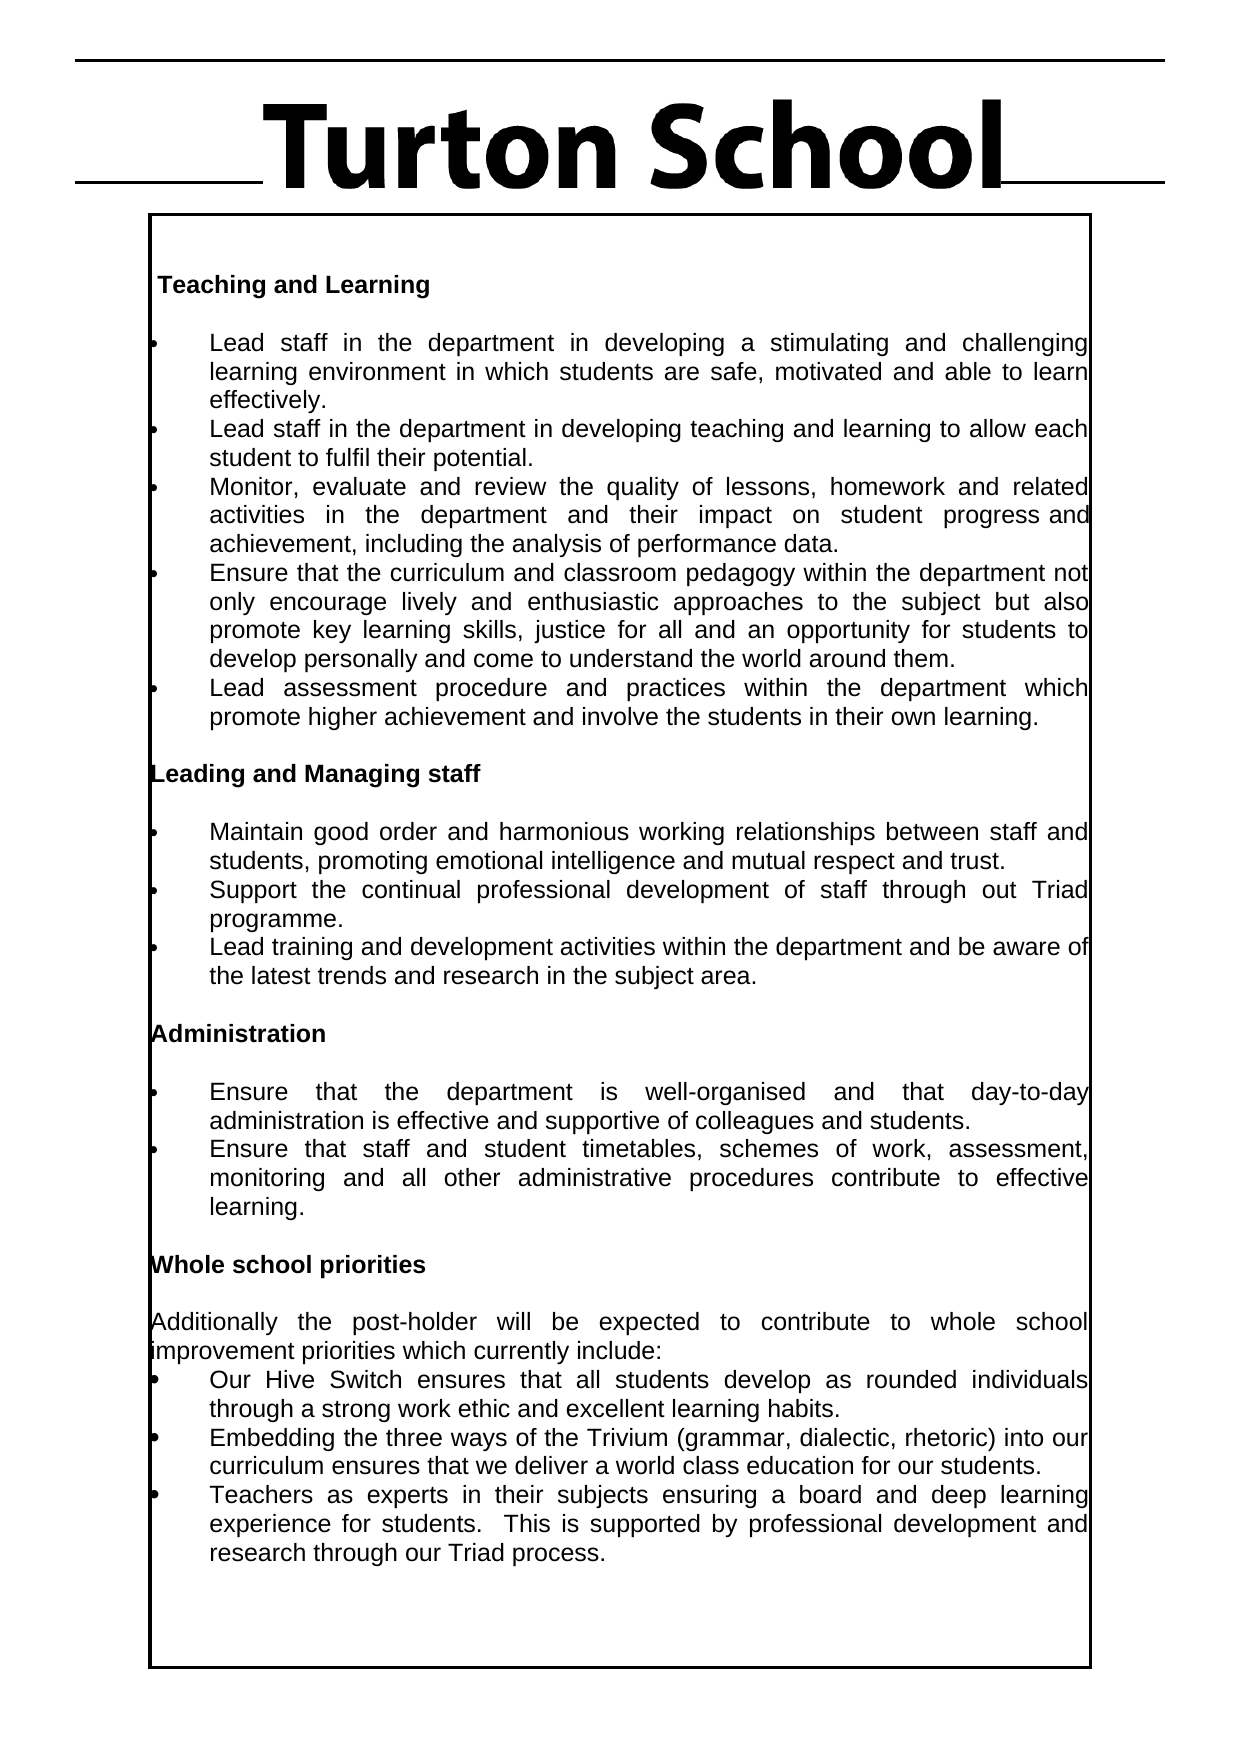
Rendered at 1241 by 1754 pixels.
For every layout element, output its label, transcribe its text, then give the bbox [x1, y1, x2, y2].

list Ensure that the department is well-organised and that day-to-day administration is effective and supportive of colleagues and students. [150, 1077, 1090, 1134]
list Support the continual professional development of staff through out Triad programme. [150, 875, 1090, 932]
list Monitor, evaluate and review the quality of lessons, homework and related activities in the department and their impact on student progress and achievement, including the analysis of performance data. [150, 472, 1090, 558]
picture [263, 99, 1001, 189]
text Administration [150, 1019, 1090, 1048]
list Ensure that staff and student timetables, schemes of work, assessment, monitoring and all other administrative procedures contribute to effective learning. [150, 1134, 1090, 1221]
list Maintain good order and harmonious working relationships between staff and students, promoting emotional intelligence and mutual respect and trust. [150, 817, 1090, 875]
list Ensure that the curriculum and classroom pedagogy within the department not only encourage lively and enthusiastic approaches to the subject but also promote key learning skills, justice for all and an opportunity for students to develop personally and come to understand the world around them. [150, 558, 1090, 673]
list Our Hive Switch ensures that all students develop as rounded individuals through a strong work ethic and excellent learning habits. [150, 1365, 1090, 1422]
list Lead training and development activities within the department and be aware of the latest trends and research in the subject area. [150, 932, 1090, 990]
list Lead staff in the department in developing a stimulating and challenging learning environment in which students are safe, motivated and able to learn effectively. [150, 328, 1090, 414]
list Teachers as experts in their subjects ensuring a board and deep learning experience for students. This is supported by professional development and research through our Triad process. [150, 1480, 1090, 1566]
text Teaching and Learning [150, 270, 1090, 299]
text Whole school priorities [150, 1250, 1090, 1279]
text Leading and Managing staff [150, 759, 1090, 788]
list Lead staff in the department in developing teaching and learning to allow each student to fulfil their potential. [150, 414, 1090, 472]
text Additionally the post-holder will be expected to contribute to whole school improvement priorities which currently include: [150, 1307, 1090, 1365]
list Lead assessment procedure and practices within the department which promote higher achievement and involve the students in their own learning. [150, 673, 1090, 730]
list Embedding the three ways of the Trivium (grammar, dialectic, rhetoric) into our curriculum ensures that we deliver a world class education for our students. [150, 1422, 1090, 1480]
